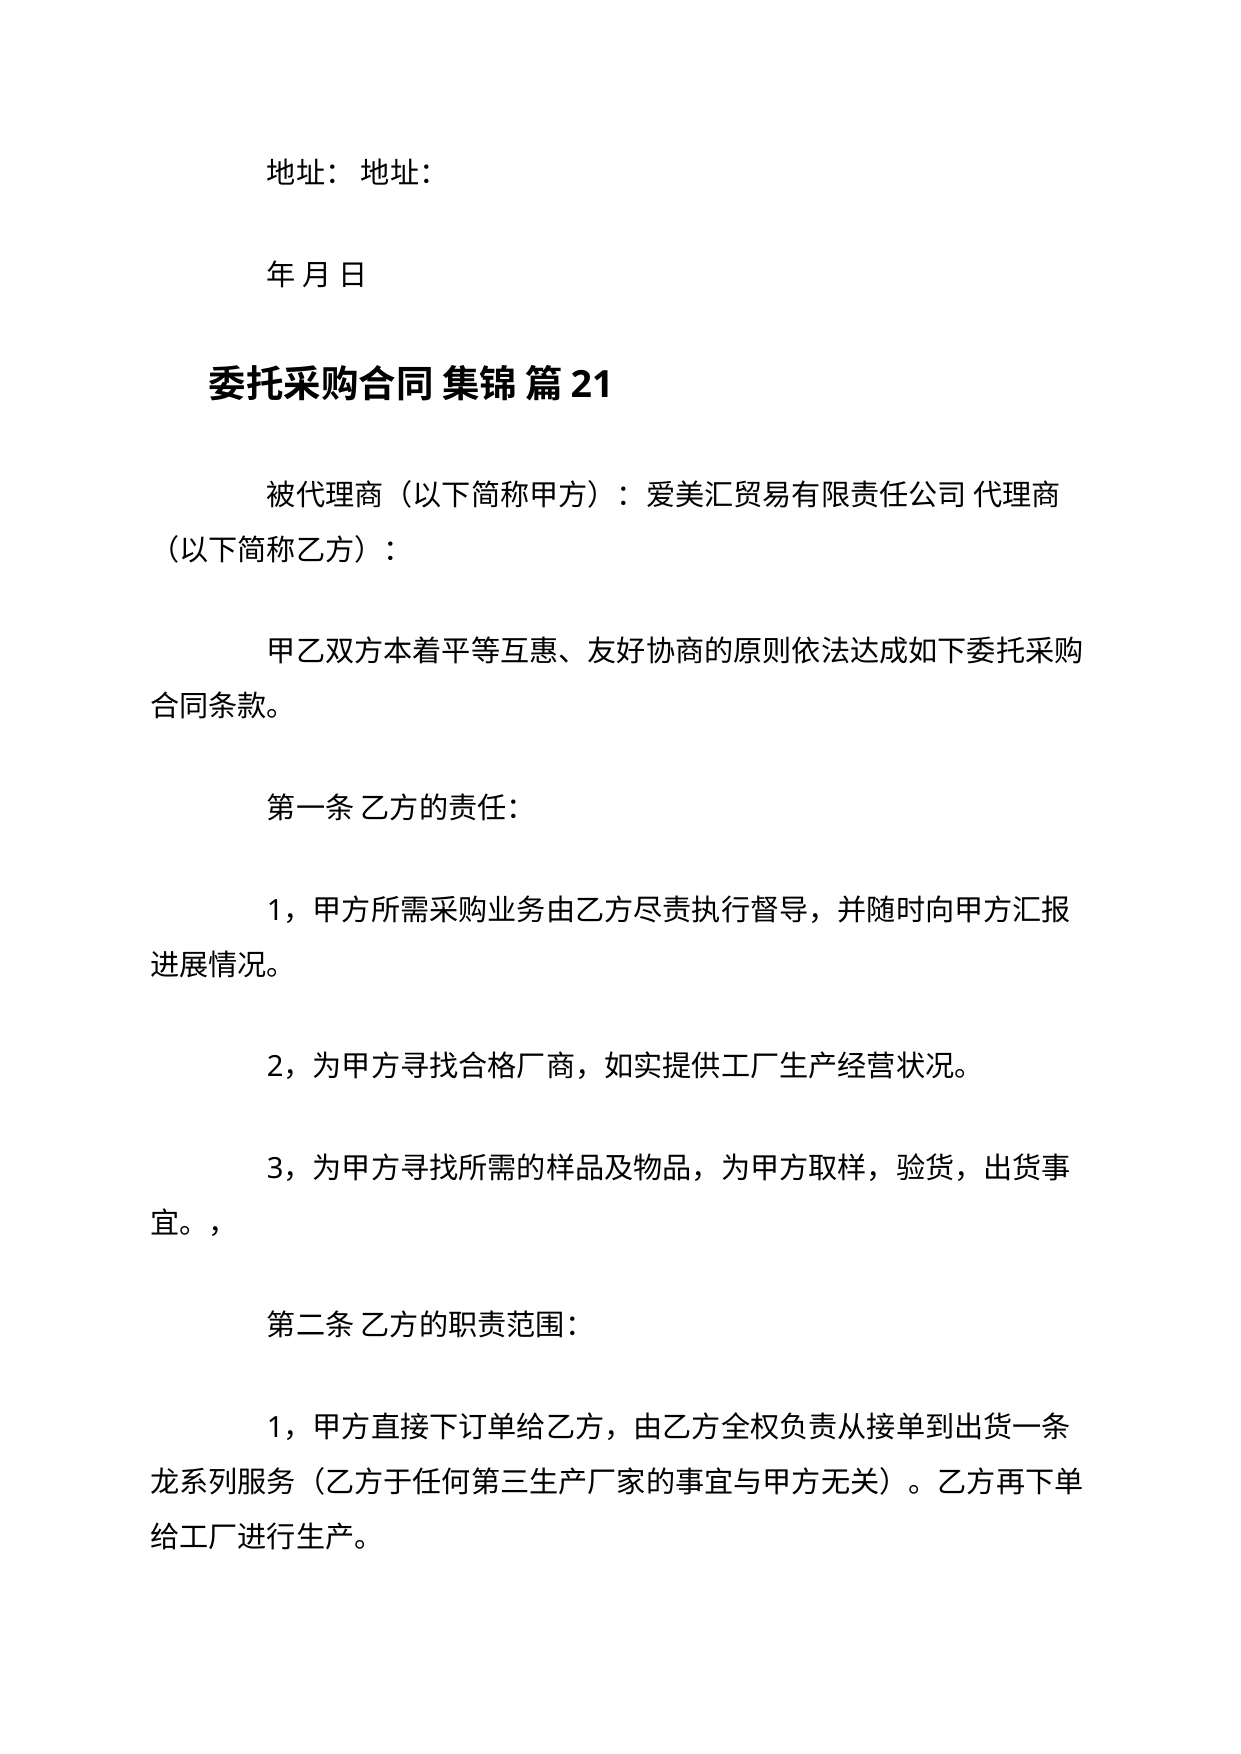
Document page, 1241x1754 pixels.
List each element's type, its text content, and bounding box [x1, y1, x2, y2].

text 地址： 地址： [150, 150, 1090, 192]
text 第一条 乙方的责任： [150, 784, 1090, 827]
text 委托采购合同 集锦 篇21 [150, 353, 1090, 408]
text 2，为甲方寻找合格厂商，如实提供工厂生产经营状况。 [150, 1043, 1090, 1085]
text 1，甲方直接下订单给乙方，由乙方全权负责从接单到出货一条龙系列服务（乙方于任何第三生产厂家的事宜与甲方无关）。乙方再下单给工厂进行生产。 [150, 1403, 1090, 1556]
text 1，甲方所需采购业务由乙方尽责执行督导，并随时向甲方汇报进展情况。 [150, 886, 1090, 983]
text 被代理商（以下简称甲方）：爱美汇贸易有限责任公司 代理商（以下简称乙方）： [150, 471, 1090, 568]
text 甲乙双方本着平等互惠、友好协商的原则依法达成如下委托采购合同条款。 [150, 628, 1090, 725]
text 年 月 日 [150, 252, 1090, 294]
text 3，为甲方寻找所需的样品及物品，为甲方取样，验货，出货事宜。， [150, 1145, 1090, 1242]
text 第二条 乙方的职责范围： [150, 1302, 1090, 1344]
